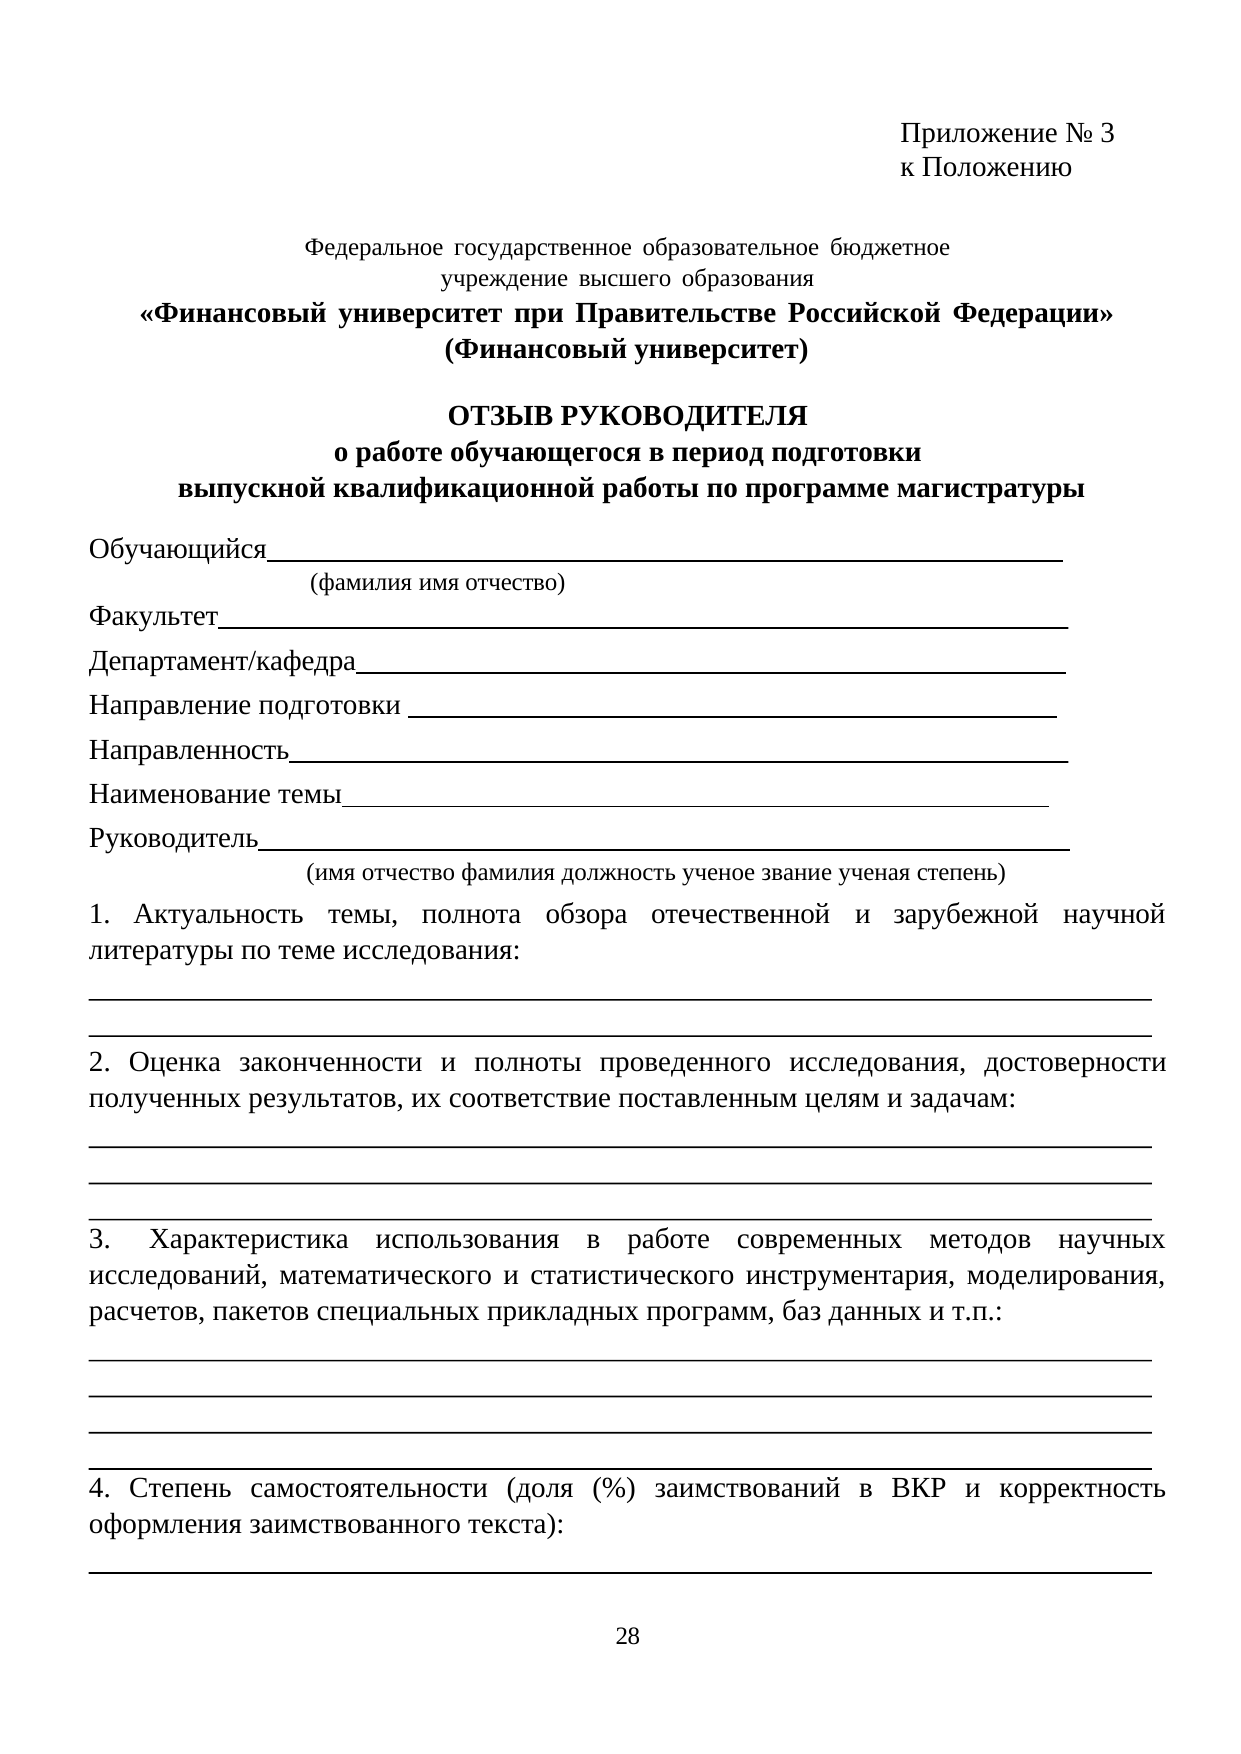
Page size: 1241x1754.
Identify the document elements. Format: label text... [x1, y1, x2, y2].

text (имя отчество фамилия должность ученое звание ученая степень) [306, 857, 1181, 886]
subtitle ОТЗЫВ РУКОВОДИТЕЛЯ [74, 398, 1181, 431]
text (фамилия имя отчество) [310, 567, 1181, 596]
list Оценка законченности и полноты проведенного исследования, достоверности полученных результатов, их соответствие поставленным целям и задачам: [89, 1033, 1167, 1113]
text Федеральное государственное образовательное бюджетное учреждение высшего образования [251, 232, 1003, 292]
text Руководитель [89, 821, 1181, 854]
list Характеристика использования в работе современных методов научных исследований, математического и статистического инструментария, моделирования, расчетов, пакетов специальных прикладных программ, баз данных и т.п.: [89, 1221, 1167, 1327]
text выпускной квалификационной работы по программе магистратуры [81, 470, 1181, 504]
text Обучающийся [89, 531, 1181, 565]
subtitle о работе обучающегося в период подготовки [74, 434, 1181, 468]
text Факультет Департамент/кафедра Направление подготовки Направленность Наименование темы [89, 598, 1066, 810]
list Актуальность темы, полнота обзора отечественной и зарубежной научной литературы по теме исследования: [89, 896, 1167, 966]
text Приложение № 3 к Положению [900, 115, 1123, 182]
list Степень самостоятельности (доля (%) заимствований в ВКР и корректность оформления заимствованного текста): [89, 1470, 1166, 1539]
text «Финансовый университет при Правительстве Российской Федерации» (Финансовый университет) [95, 295, 1158, 364]
